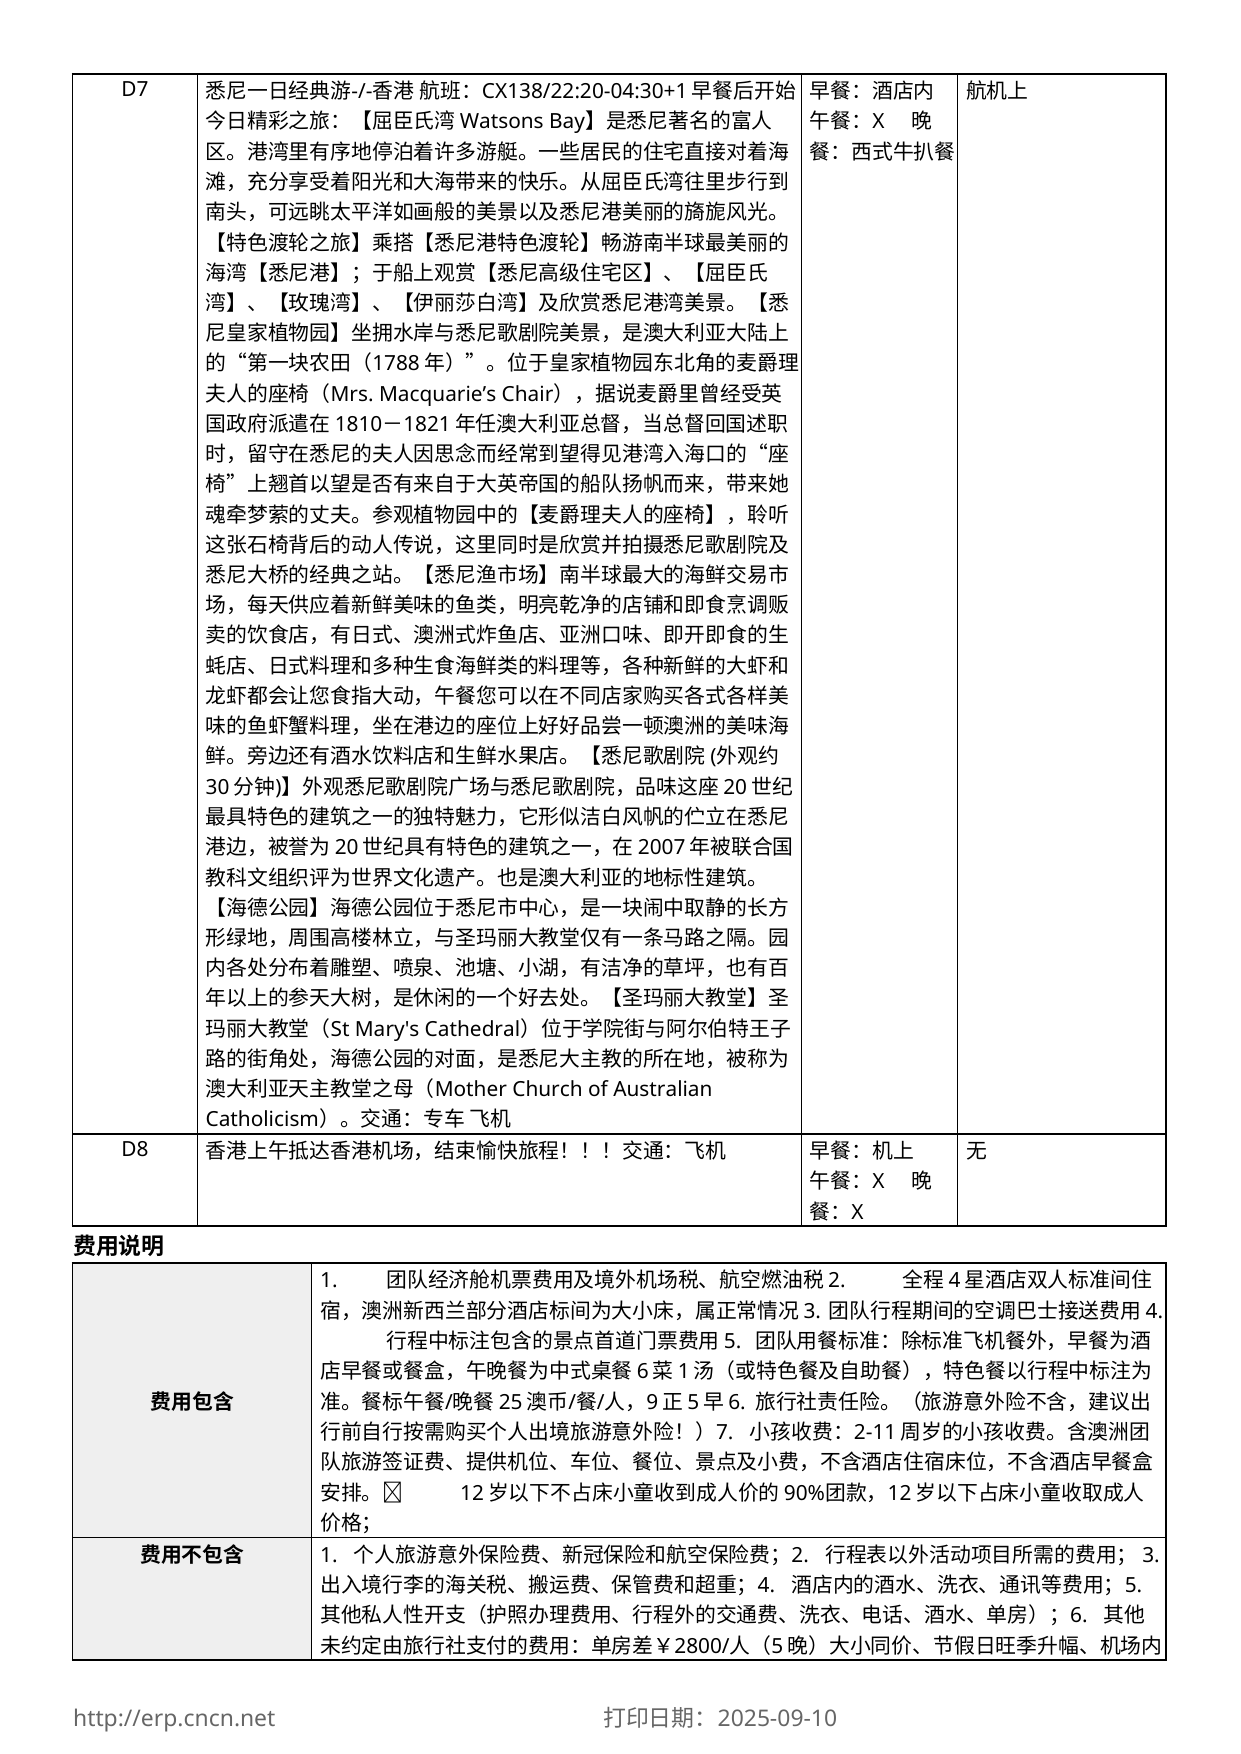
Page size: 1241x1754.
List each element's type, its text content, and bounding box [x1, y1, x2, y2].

text 费用说明 [73, 1228, 1167, 1261]
table_cell D8 [73, 1135, 197, 1225]
table_cell 无 [958, 1135, 1165, 1225]
table_cell D7 [73, 75, 197, 1133]
table_header 1. 团队经济舱机票费用及境外机场税、航空燃油税 [312, 1264, 1165, 1536]
table_cell 费用不包含 [73, 1538, 311, 1659]
table_cell 航机上 [958, 75, 1165, 1133]
table_cell 香港 [198, 1135, 801, 1225]
table_cell 早餐：酒店内 午餐：X 晚餐：西式牛扒餐 [802, 75, 957, 1133]
table_cell 早餐：机上 午餐：X 晚餐：X [802, 1135, 957, 1225]
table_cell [312, 1538, 1165, 1659]
table_cell 悉尼一日经典游-/-香港 航班：CX138/22:20-04:30+1 [198, 75, 801, 1133]
table_header 费用包含 [73, 1264, 311, 1536]
